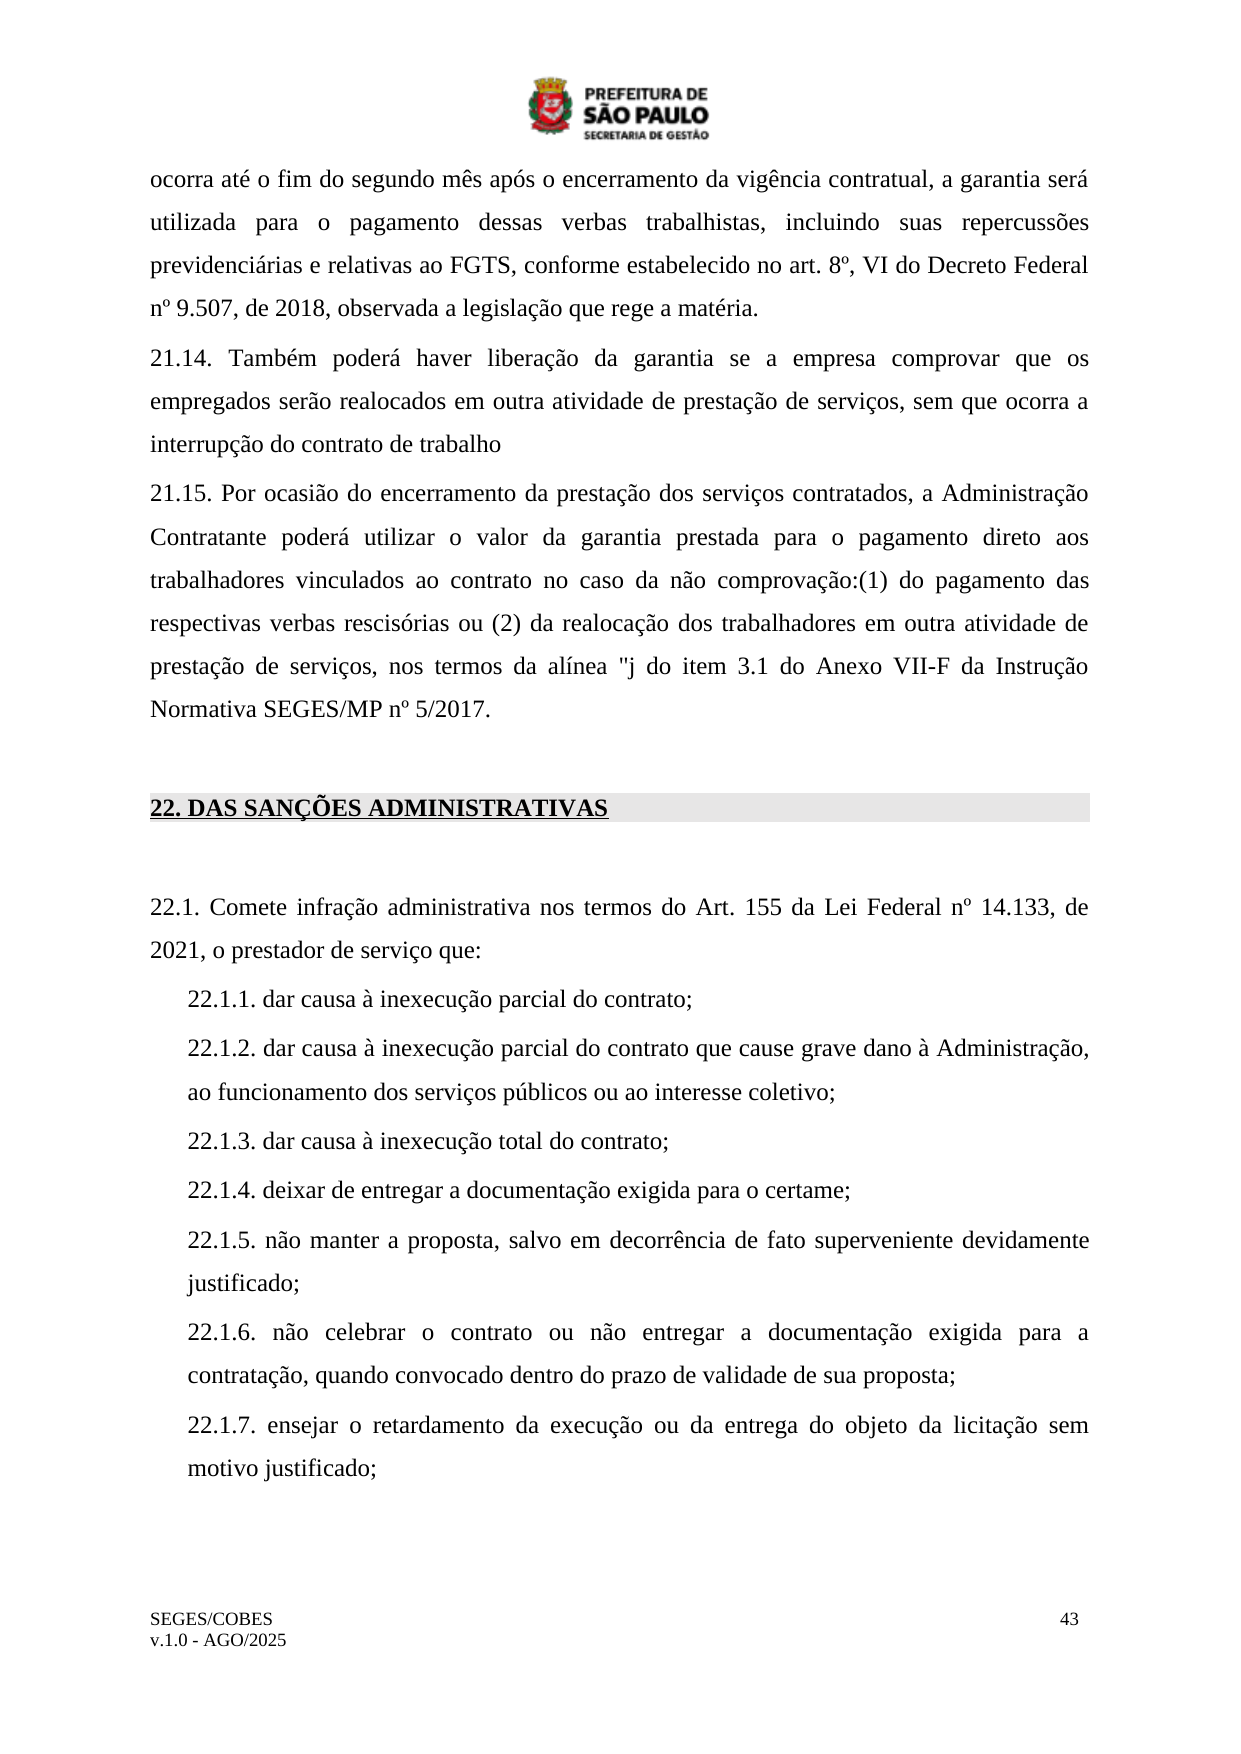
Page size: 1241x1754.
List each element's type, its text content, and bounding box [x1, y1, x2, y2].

text 22.1.6. não celebrar o contrato ou não entregar a documentação exigida para a contratação, quando convocado dentro do prazo de validade de sua proposta; [187, 1317, 1090, 1389]
text 22.1.2. dar causa à inexecução parcial do contrato que cause grave dano à Administração, ao funcionamento dos serviços públicos ou ao interesse coletivo; [187, 1033, 1090, 1105]
text 22.1. Comete infração administrativa nos termos do Art. 155 da Lei Federal nº 14.133, de 2021, o prestador de serviço que: [150, 892, 1090, 963]
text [150, 164, 1090, 322]
text 22.1.4. deixar de entregar a documentação exigida para o certame; [187, 1175, 1090, 1204]
text 21.14. Também poderá haver liberação da garantia se a empresa comprovar que os empregados serão realocados em outra atividade de prestação de serviços, sem que ocorra a interrupção do contrato de trabalho [150, 343, 1090, 458]
text 21.15. Por ocasião do encerramento da prestação dos serviços contratados, a Administração Contratante poderá utilizar o valor da garantia prestada para o pagamento direto aos trabalhadores vinculados ao contrato no caso da não comprovação:(1) do pagamento das respectivas verbas rescisórias ou (2) da realocação dos trabalhadores em outra atividade de prestação de serviços, nos termos da alínea "j do item 3.1 do Anexo VII-F da Instrução Normativa SEGES/MP nº 5/2017. [150, 478, 1090, 723]
text 22.1.3. dar causa à inexecução total do contrato; [187, 1126, 1090, 1155]
text 22.1.5. não manter a proposta, salvo em decorrência de fato superveniente devidamente justificado; [187, 1225, 1090, 1297]
text 22.1.1. dar causa à inexecução parcial do contrato; [187, 984, 1090, 1013]
text 22.1.7. ensejar o retardamento da execução ou da entrega do objeto da licitação sem motivo justificado; [187, 1410, 1090, 1482]
text 22. DAS SANÇÕES ADMINISTRATIVAS [150, 793, 1090, 822]
